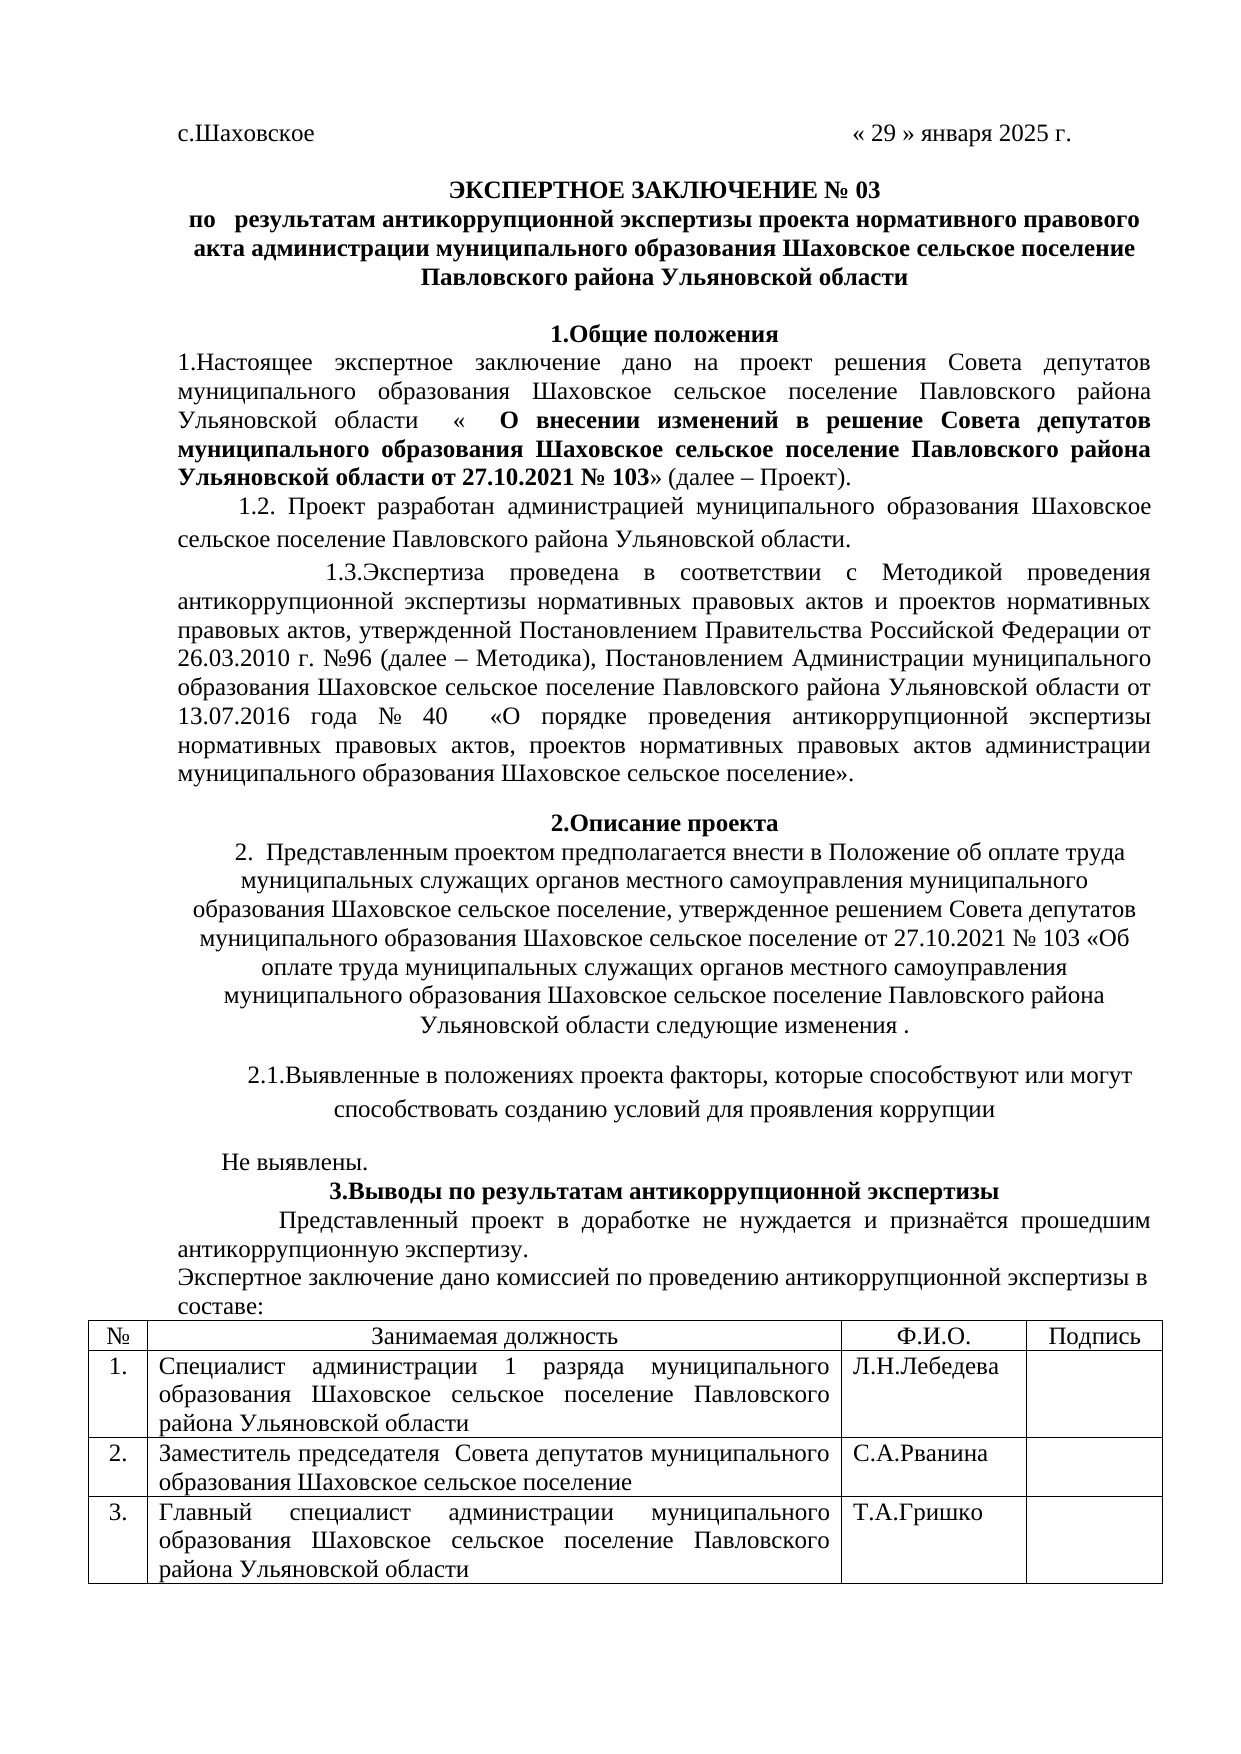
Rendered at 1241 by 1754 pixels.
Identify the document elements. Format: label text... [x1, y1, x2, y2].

text Представленный проект в доработке не нуждается и признаётся прошедшим антикоррупционную экспертизу. [177, 1205, 1152, 1262]
text Павловского района Ульяновской области [177, 262, 1152, 291]
table_header Подпись [1027, 1321, 1162, 1350]
text с.Шаховское « 29 » января 2025 г. [177, 118, 1152, 147]
text Не выявлены. [177, 1147, 1152, 1176]
text Экспертное заключение дано комиссией по проведению антикоррупционной экспертизы в составе: [177, 1262, 1152, 1320]
text 1.3.Экспертиза проведена в соответствии с Методикой проведения антикоррупционной экспертизы нормативных правовых актов и проектов нормативных правовых актов, утвержденной Постановлением Правительства Российской Федерации от 26.03.2010 г. №96 (далее – Методика), Постановлением Администрации муниципального образования Шаховское сельское поселение Павловского района Ульяновской области от 13.07.2016 года № 40 «О порядке проведения антикоррупционной экспертизы нормативных правовых актов, проектов нормативных правовых актов администрации муниципального образования Шаховское сельское поселение». [177, 557, 1152, 787]
title 2.Описание проекта [177, 808, 1152, 837]
table_cell [1027, 1497, 1162, 1583]
table_cell 3. [89, 1497, 147, 1583]
table_cell [1027, 1351, 1162, 1437]
table_cell Л.Н.Лебедева [842, 1351, 1026, 1437]
table_header № [89, 1321, 147, 1350]
table_cell 2. [89, 1438, 147, 1496]
text 2. Представленным проектом предполагается внести в Положение об оплате труда муниципальных служащих органов местного самоуправления муниципального образования Шаховское сельское поселение, утвержденное решением Совета депутатов муниципального образования Шаховское сельское поселение от 27.10.2021 № 103 «Об оплате труда муниципальных служащих органов местного самоуправления муниципального образования Шаховское сельское поселение Павловского района Ульяновской области следующие изменения . [177, 837, 1152, 1040]
text 1.Общие положения [177, 319, 1152, 347]
table_cell Специалист администрации 1 разряда муниципального образования Шаховское сельское поселение Павловского района Ульяновской области [148, 1351, 841, 1437]
table_cell [1027, 1438, 1162, 1496]
table_header Ф.И.О. [842, 1321, 1026, 1350]
text 1.Настоящее экспертное заключение дано на проект решения Совета депутатов муниципального образования Шаховское сельское поселение Павловского района Ульяновской области « О внесении изменений в решение Совета депутатов муниципального образования Шаховское сельское поселение Павловского района Ульяновской области от 27.10.2021 № 103» (далее – Проект). [177, 347, 1152, 491]
table_cell Т.А.Гришко [842, 1497, 1026, 1583]
table_cell С.А.Рванина [842, 1438, 1026, 1496]
table_header Занимаемая должность [148, 1321, 841, 1350]
text 2.1.Выявленные в положениях проекта факторы, которые способствуют или могут способствовать созданию условий для проявления коррупции [177, 1061, 1152, 1122]
table_cell Главный специалист администрации муниципального образования Шаховское сельское поселение Павловского района Ульяновской области [148, 1497, 841, 1583]
text 1.2. Проект разработан администрацией муниципального образования Шаховское сельское поселение Павловского района Ульяновской области. [177, 491, 1152, 553]
text по результатам антикоррупционной экспертизы проекта нормативного правового акта администрации муниципального образования Шаховское сельское поселение [177, 204, 1152, 262]
text 3.Выводы по результатам антикоррупционной экспертизы [177, 1176, 1152, 1205]
table_cell 1. [89, 1351, 147, 1437]
text ЭКСПЕРТНОЕ ЗАКЛЮЧЕНИЕ № 03 [177, 176, 1152, 204]
table_cell Заместитель председателя Совета депутатов муниципального образования Шаховское сельское поселение [148, 1438, 841, 1496]
